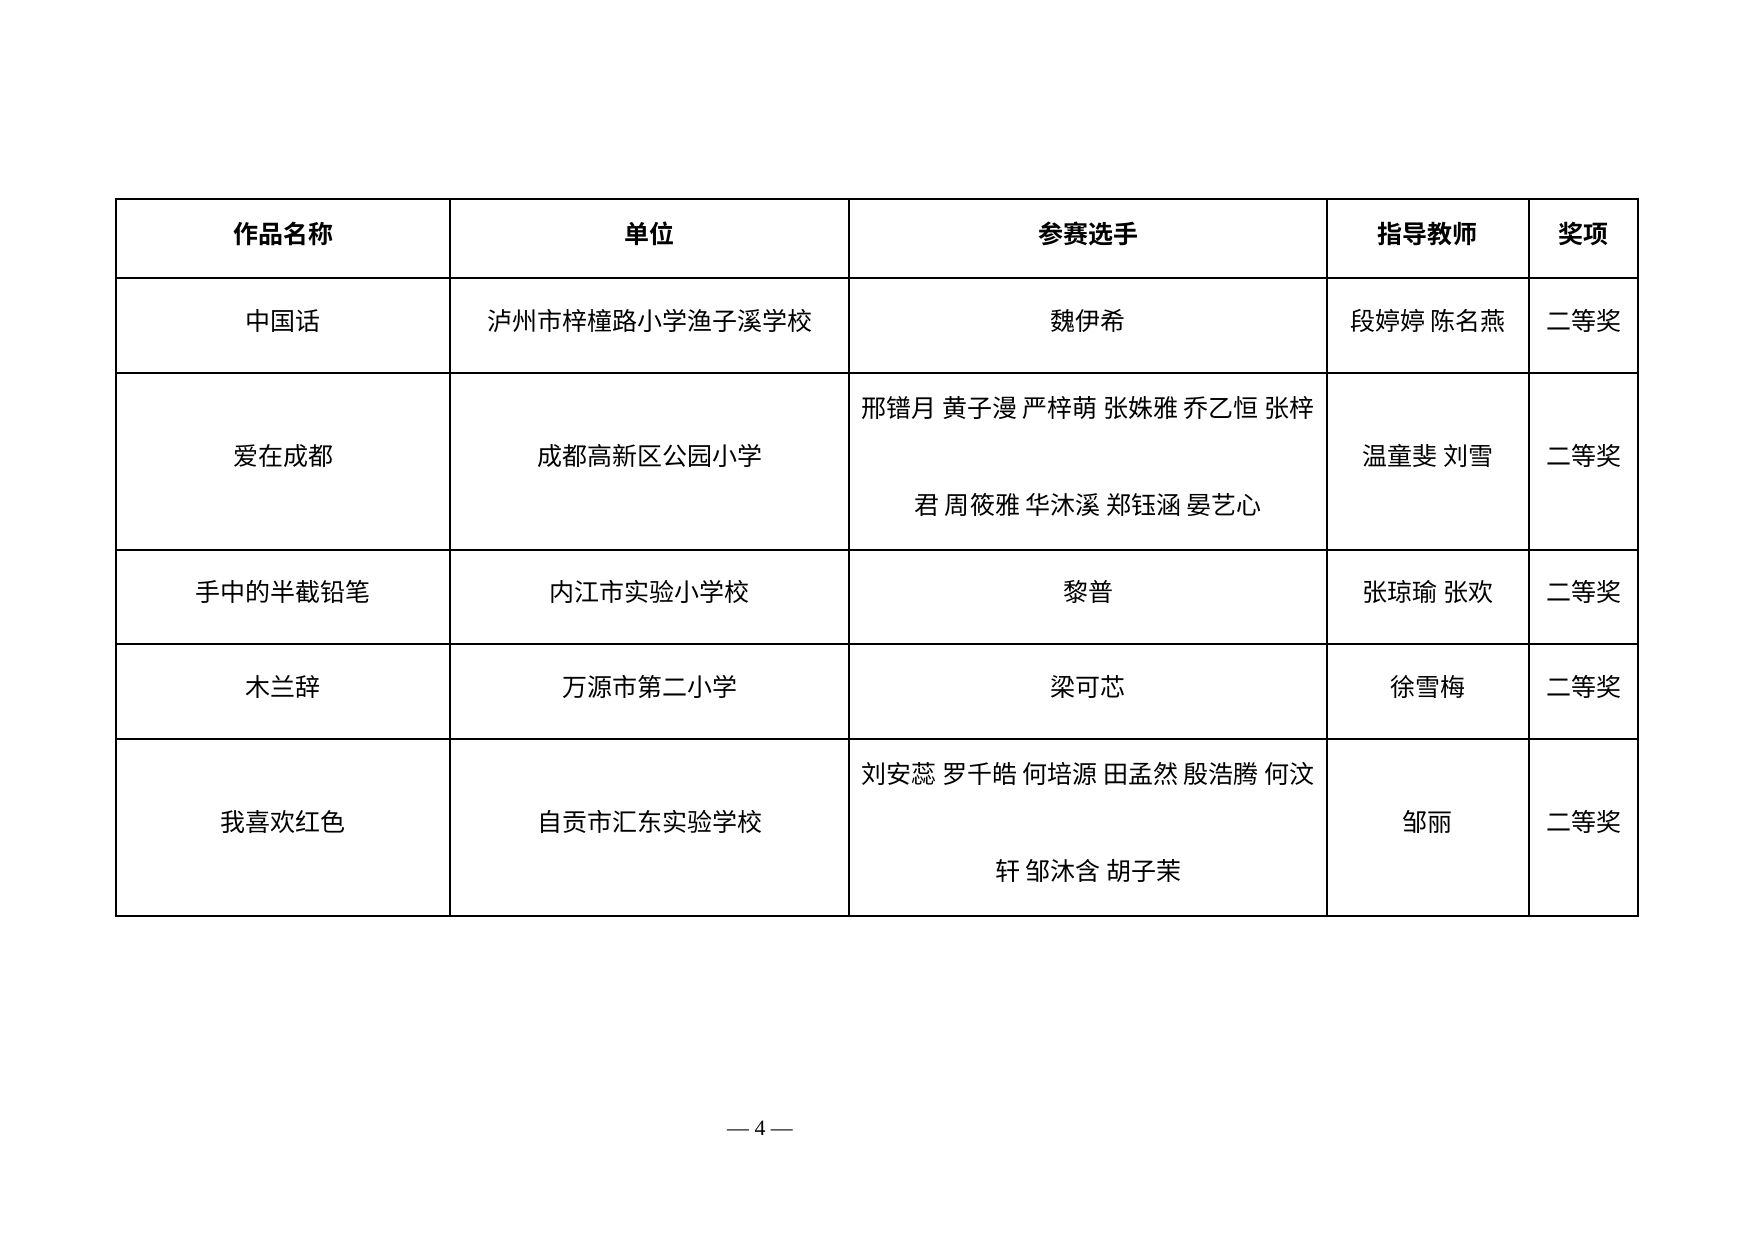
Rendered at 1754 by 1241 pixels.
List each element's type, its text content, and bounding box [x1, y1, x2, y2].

table_header 指导教师 [1328, 200, 1528, 277]
table_cell 自贡市汇东实验学校 [451, 740, 848, 915]
table_cell 我喜欢红色 [117, 740, 449, 915]
table_cell 万源市第二小学 [451, 645, 848, 738]
table_cell 邢镨月 黄子漫 严梓萌 张姝雅 乔乙恒 张梓君 周筱雅 华沐溪 郑钰涵 晏艺心 [850, 374, 1326, 549]
table_cell 温童斐 刘雪 [1328, 374, 1528, 549]
table_header 奖项 [1530, 200, 1637, 277]
table_cell 张琼瑜 张欢 [1328, 551, 1528, 643]
table_header 作品名称 [117, 200, 449, 277]
table_cell 泸州市梓橦路小学渔子溪学校 [451, 279, 848, 372]
table_cell 段婷婷 陈名燕 [1328, 279, 1528, 372]
table_cell 木兰辞 [117, 645, 449, 738]
table_cell 二等奖 [1530, 279, 1637, 372]
table_cell 二等奖 [1530, 645, 1637, 738]
table_cell 魏伊希 [850, 279, 1326, 372]
table_cell 中国话 [117, 279, 449, 372]
table_header 参赛选手 [850, 200, 1326, 277]
table_cell 徐雪梅 [1328, 645, 1528, 738]
table_header 单位 [451, 200, 848, 277]
table_cell 黎普 [850, 551, 1326, 643]
table_cell 内江市实验小学校 [451, 551, 848, 643]
table_cell 爱在成都 [117, 374, 449, 549]
table_cell 邹丽 [1328, 740, 1528, 915]
table_cell 手中的半截铅笔 [117, 551, 449, 643]
table_cell 二等奖 [1530, 551, 1637, 643]
table_cell 成都高新区公园小学 [451, 374, 848, 549]
table_cell 二等奖 [1530, 740, 1637, 915]
table_cell 二等奖 [1530, 374, 1637, 549]
table_cell 刘安蕊 罗千皓 何培源 田孟然 殷浩腾 何汶轩 邹沐含 胡子茉 [850, 740, 1326, 915]
table_cell 梁可芯 [850, 645, 1326, 738]
